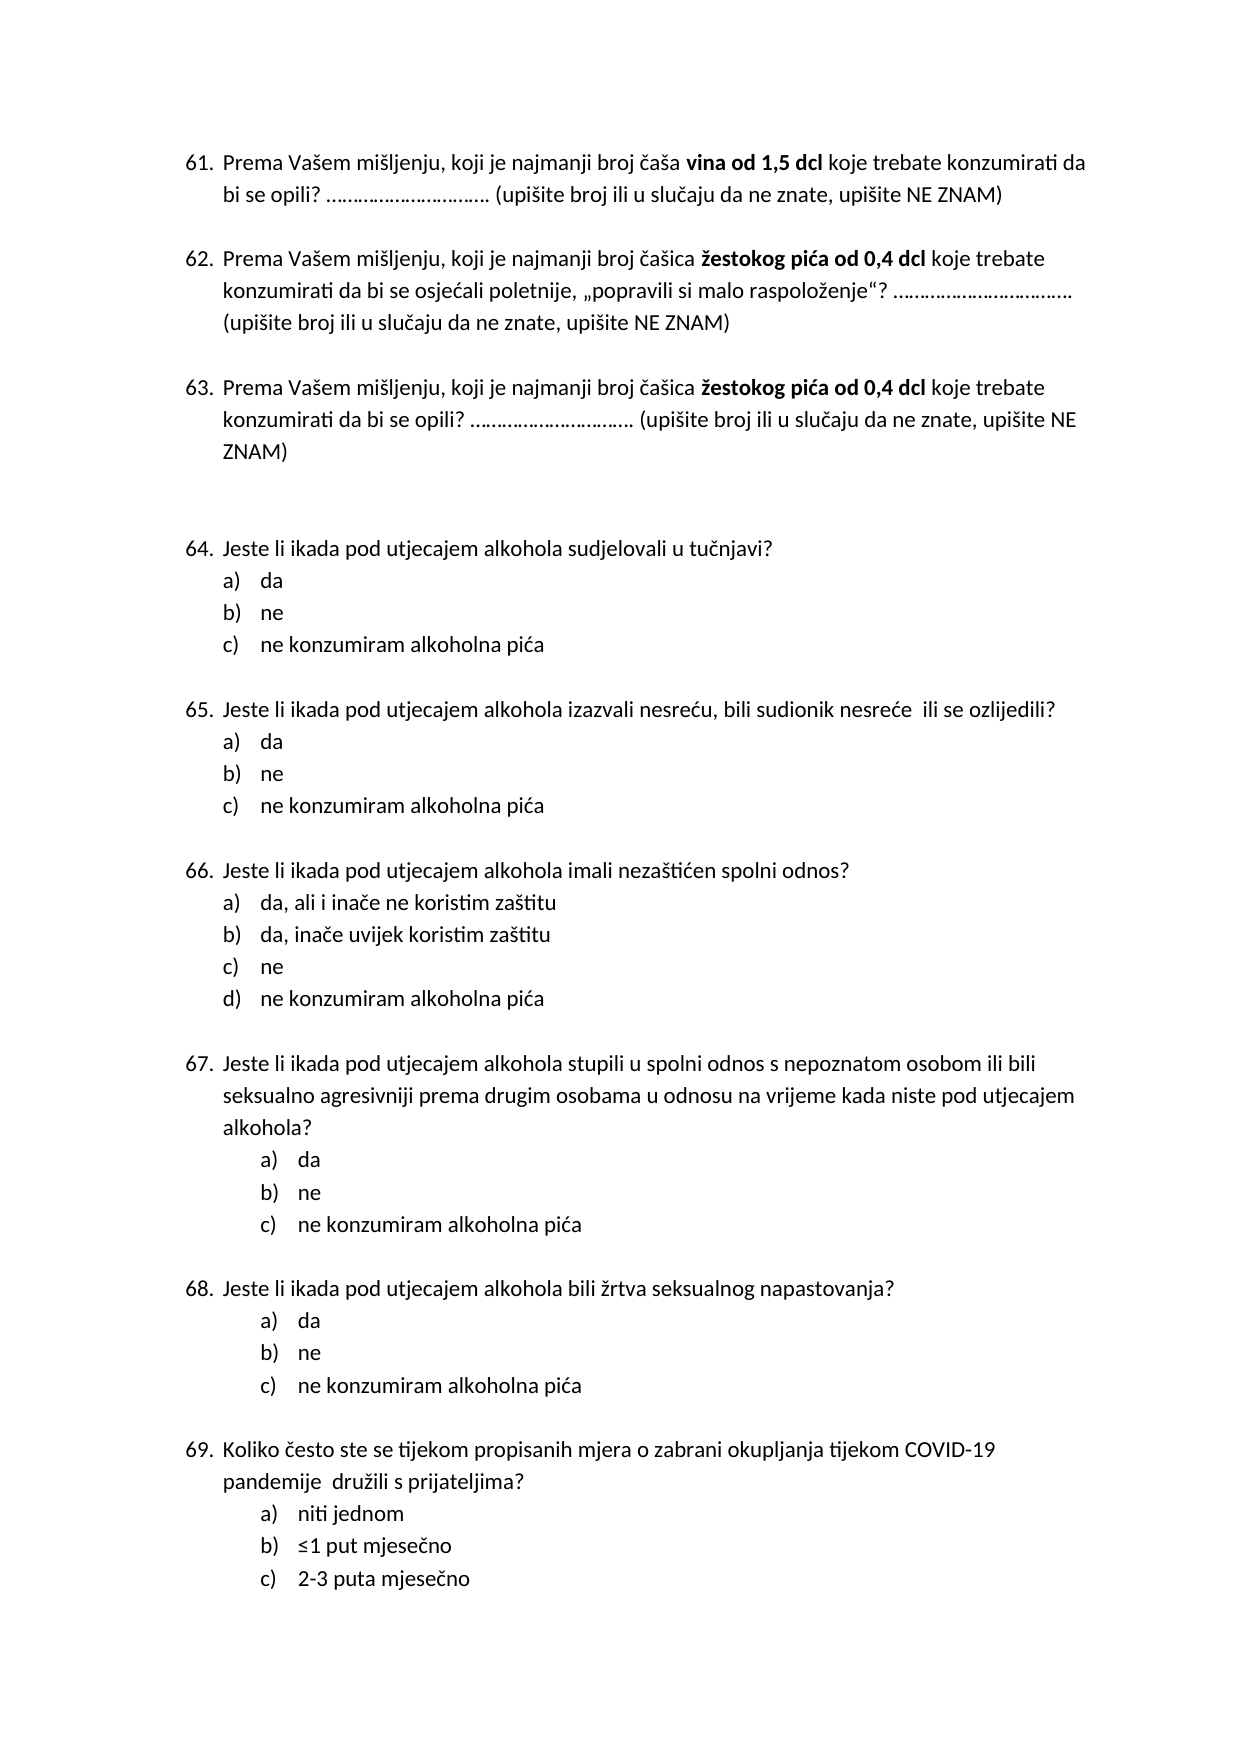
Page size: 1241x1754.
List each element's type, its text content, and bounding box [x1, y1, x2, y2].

list 2-3 puta mjesečno [260, 1564, 1093, 1592]
list da [260, 1145, 1093, 1173]
list ne [223, 952, 1093, 980]
list Koliko često ste se tijekom propisanih mjera o zabrani okupljanja tijekom COVID-19 pandemije družili s prijateljima? [185, 1435, 1093, 1495]
list da [223, 727, 1093, 755]
list ne konzumiram alkoholna pića [223, 984, 1093, 1012]
list ne [223, 598, 1093, 626]
list Prema Vašem mišljenju, koji je najmanji broj čašica žestokog pića od 0,4 dcl koje trebate konzumirati da bi se osjećali poletnije, „popravili si malo raspoloženje“? ……………………………. (upišite broj ili u slučaju da ne znate, upišite NE ZNAM) [185, 244, 1093, 337]
list Prema Vašem mišljenju, koji je najmanji broj čaša vina od 1,5 dcl koje trebate konzumirati da bi se opili? …………………………. (upišite broj ili u slučaju da ne znate, upišite NE ZNAM) [185, 148, 1093, 208]
list ne konzumiram alkoholna pića [260, 1210, 1093, 1238]
list da [260, 1306, 1093, 1334]
list ne [260, 1178, 1093, 1206]
list niti jednom [260, 1499, 1093, 1527]
list Jeste li ikada pod utjecajem alkohola imali nezaštićen spolni odnos? [185, 856, 1093, 884]
list da, ali i inače ne koristim zaštitu [223, 888, 1093, 916]
list ne [223, 759, 1093, 787]
list Jeste li ikada pod utjecajem alkohola izazvali nesreću, bili sudionik nesreće ili se ozlijedili? [185, 695, 1093, 723]
list da [223, 566, 1093, 594]
list Jeste li ikada pod utjecajem alkohola bili žrtva seksualnog napastovanja? [185, 1274, 1093, 1302]
list da, inače uvijek koristim zaštitu [223, 920, 1093, 948]
list ≤1 put mjesečno [260, 1532, 1093, 1560]
list ne konzumiram alkoholna pića [223, 630, 1093, 658]
list Jeste li ikada pod utjecajem alkohola sudjelovali u tučnjavi? [185, 534, 1093, 562]
list Prema Vašem mišljenju, koji je najmanji broj čašica žestokog pića od 0,4 dcl koje trebate konzumirati da bi se opili? …………………………. (upišite broj ili u slučaju da ne znate, upišite NE ZNAM) [185, 373, 1093, 465]
list ne konzumiram alkoholna pića [260, 1371, 1093, 1399]
list Jeste li ikada pod utjecajem alkohola stupili u spolni odnos s nepoznatom osobom ili bili seksualno agresivniji prema drugim osobama u odnosu na vrijeme kada niste pod utjecajem alkohola? [185, 1049, 1093, 1141]
list ne konzumiram alkoholna pića [223, 791, 1093, 819]
list ne [260, 1338, 1093, 1367]
